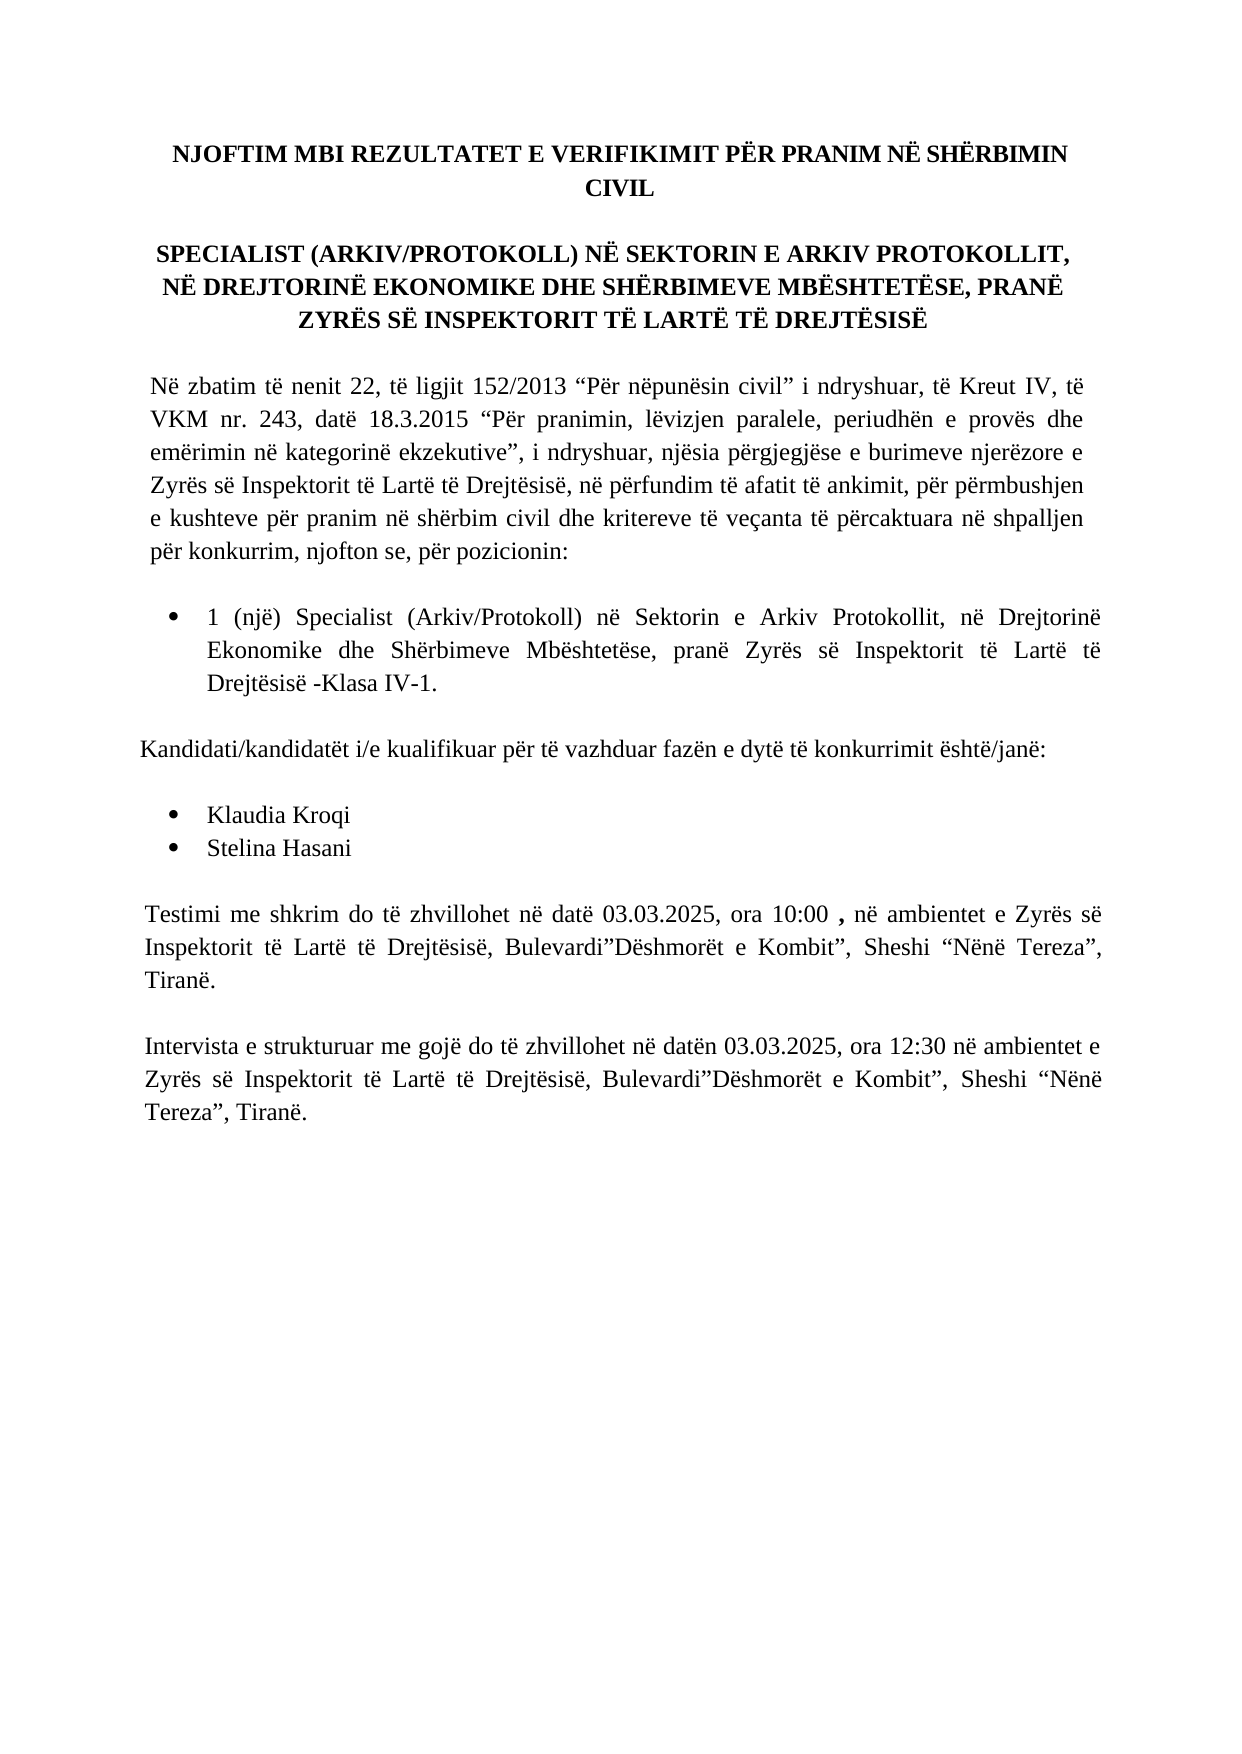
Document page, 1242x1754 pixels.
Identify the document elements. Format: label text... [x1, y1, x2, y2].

text Në zbatim të nenit 22, të ligjit 152/2013 “Për nëpunësin civil” i ndryshuar, të Kreut IV, të VKM nr. 243, datë 18.3.2015 “Për pranimin, lëvizjen paralele, periudhën e provës dhe emërimin në kategorinë ekzekutive”, i ndryshuar, njësia përgjegjëse e burimeve njerëzore e Zyrës së Inspektorit të Lartë të Drejtësisë, në përfundim të afatit të ankimit, për përmbushjen e kushteve për pranim në shërbim civil dhe kritereve të veçanta të përcaktuara në shpalljen për konkurrim, njofton se, për pozicionin: [150, 371, 1084, 564]
text NJOFTIM MBI REZULTATET E VERIFIKIMIT PËR PRANIM NË SHËRBIMIN CIVIL [150, 139, 1090, 201]
list Stelina Hasani [169, 833, 1102, 862]
text Intervista e strukturuar me gojë do të zhvillohet në datën 03.03.2025, ora 12:30 në ambientet e Zyrës së Inspektorit të Lartë të Drejtësisë, Bulevardi”Dëshmorët e Kombit”, Sheshi “Nënë Tereza”, Tiranë. [144, 1031, 1102, 1126]
text SPECIALIST (ARKIV/PROTOKOLL) NË SEKTORIN E ARKIV PROTOKOLLIT, NË DREJTORINË EKONOMIKE DHE SHËRBIMEVE MBËSHTETËSE, PRANË ZYRËS SË INSPEKTORIT TË LARTË TË DREJTËSISË [139, 239, 1086, 333]
list Klaudia Kroqi [169, 800, 1102, 829]
list 1 (një) Specialist (Arkiv/Protokoll) në Sektorin e Arkiv Protokollit, në Drejtorinë Ekonomike dhe Shërbimeve Mbështetëse, pranë Zyrës së Inspektorit të Lartë të Drejtësisë -Klasa IV-1. [169, 602, 1102, 697]
text Kandidati/kandidatët i/e kualifikuar për të vazhduar fazën e dytë të konkurrimit është/janë: [139, 734, 1102, 763]
text Testimi me shkrim do të zhvillohet në datë 03.03.2025, ora 10:00 , në ambientet e Zyrës së Inspektorit të Lartë të Drejtësisë, Bulevardi”Dëshmorët e Kombit”, Sheshi “Nënë Tereza”, Tiranë. [144, 899, 1102, 994]
